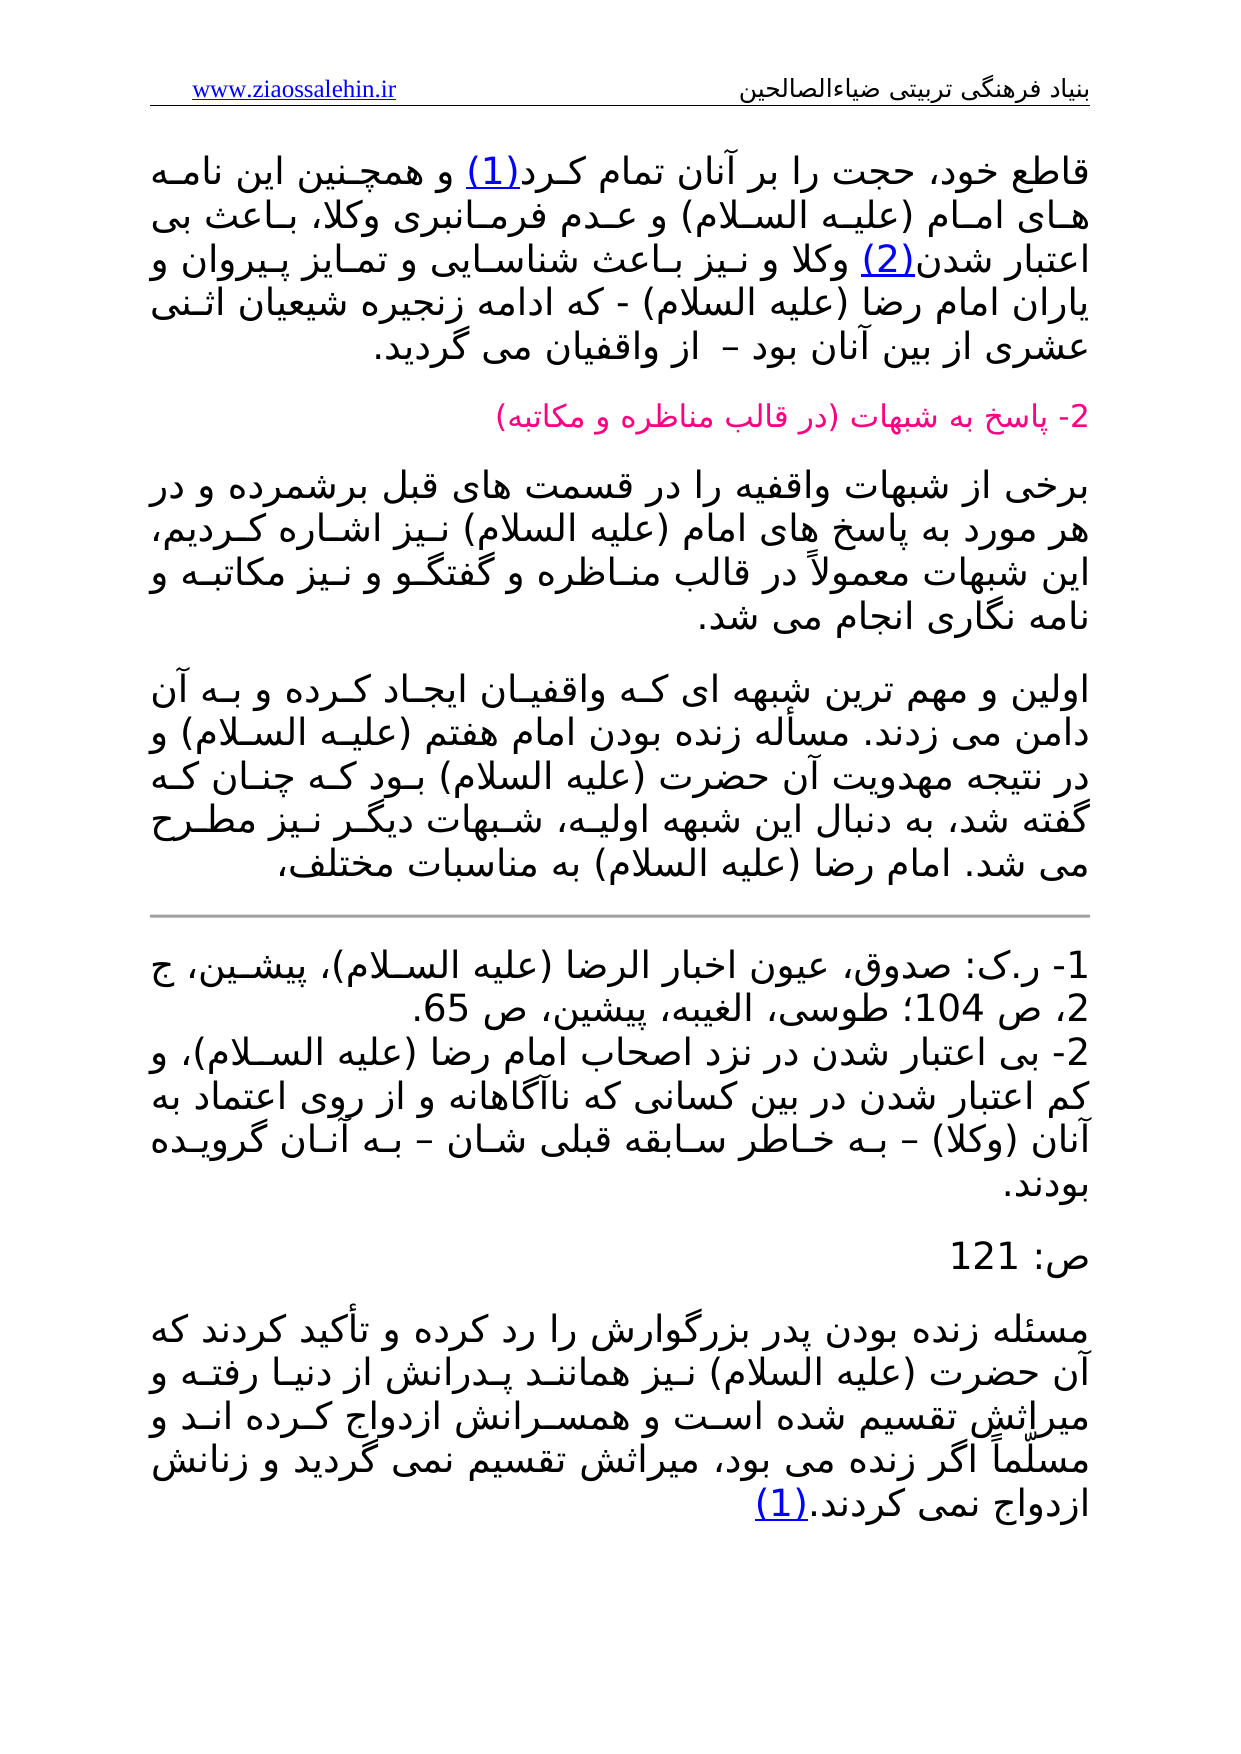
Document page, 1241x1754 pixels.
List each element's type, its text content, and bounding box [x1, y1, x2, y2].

text ص: 121 [150, 1234, 1090, 1278]
subtitle 2- پاسخ به شبهات (در قالب مناظره و مکاتبه) [150, 398, 1090, 434]
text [150, 150, 1090, 369]
text مسئله زنده بودن پدر بزرگوارش را رد کرده و تأکید کردند که آن حضرت (علیه السلام) نیز همانند پدرانش از دنیا رفته و میراثش تقسیم شده است و همسرانش ازدواج کرده اند و مسلّماً اگر زنده می بود، میراثش تقسیم نمی گردید و زنانش ازدواج نمی کردند.(1) [150, 1307, 1090, 1525]
text برخی از شبهات واقفیه را در قسمت های قبل برشمرده و در هر مورد به پاسخ های امام (علیه السلام) نیز اشاره کردیم، این شبهات معمولاً در قالب مناظره و گفتگو و نیز مکاتبه و نامه نگاری انجام می شد. [150, 463, 1090, 638]
text 1- ر.ک: صدوق، عیون اخبار الرضا (علیه السلام)، پیشین، ج 2، ص 104؛ طوسی، الغیبه، پیشین، ص 65. [150, 943, 1090, 1031]
text اولین و مهم ترین شبهه ای که واقفیان ایجاد کرده و به آن دامن می زدند. مسأله زنده بودن امام هفتم (علیه السلام) و در نتیجه مهدویت آن حضرت (علیه السلام) بود که چنان که گفته شد، به دنبال این شبهه اولیه، شبهات دیگر نیز مطرح می شد. امام رضا (علیه السلام) به مناسبات مختلف، [150, 667, 1090, 885]
text 2- بی اعتبار شدن در نزد اصحاب امام رضا (علیه السلام)، و کم اعتبار شدن در بین کسانی که ناآگاهانه و از روی اعتماد به آنان (وکلا) – به خاطر سابقه قبلی شان – به آنان گرویده بودند. [150, 1031, 1090, 1205]
